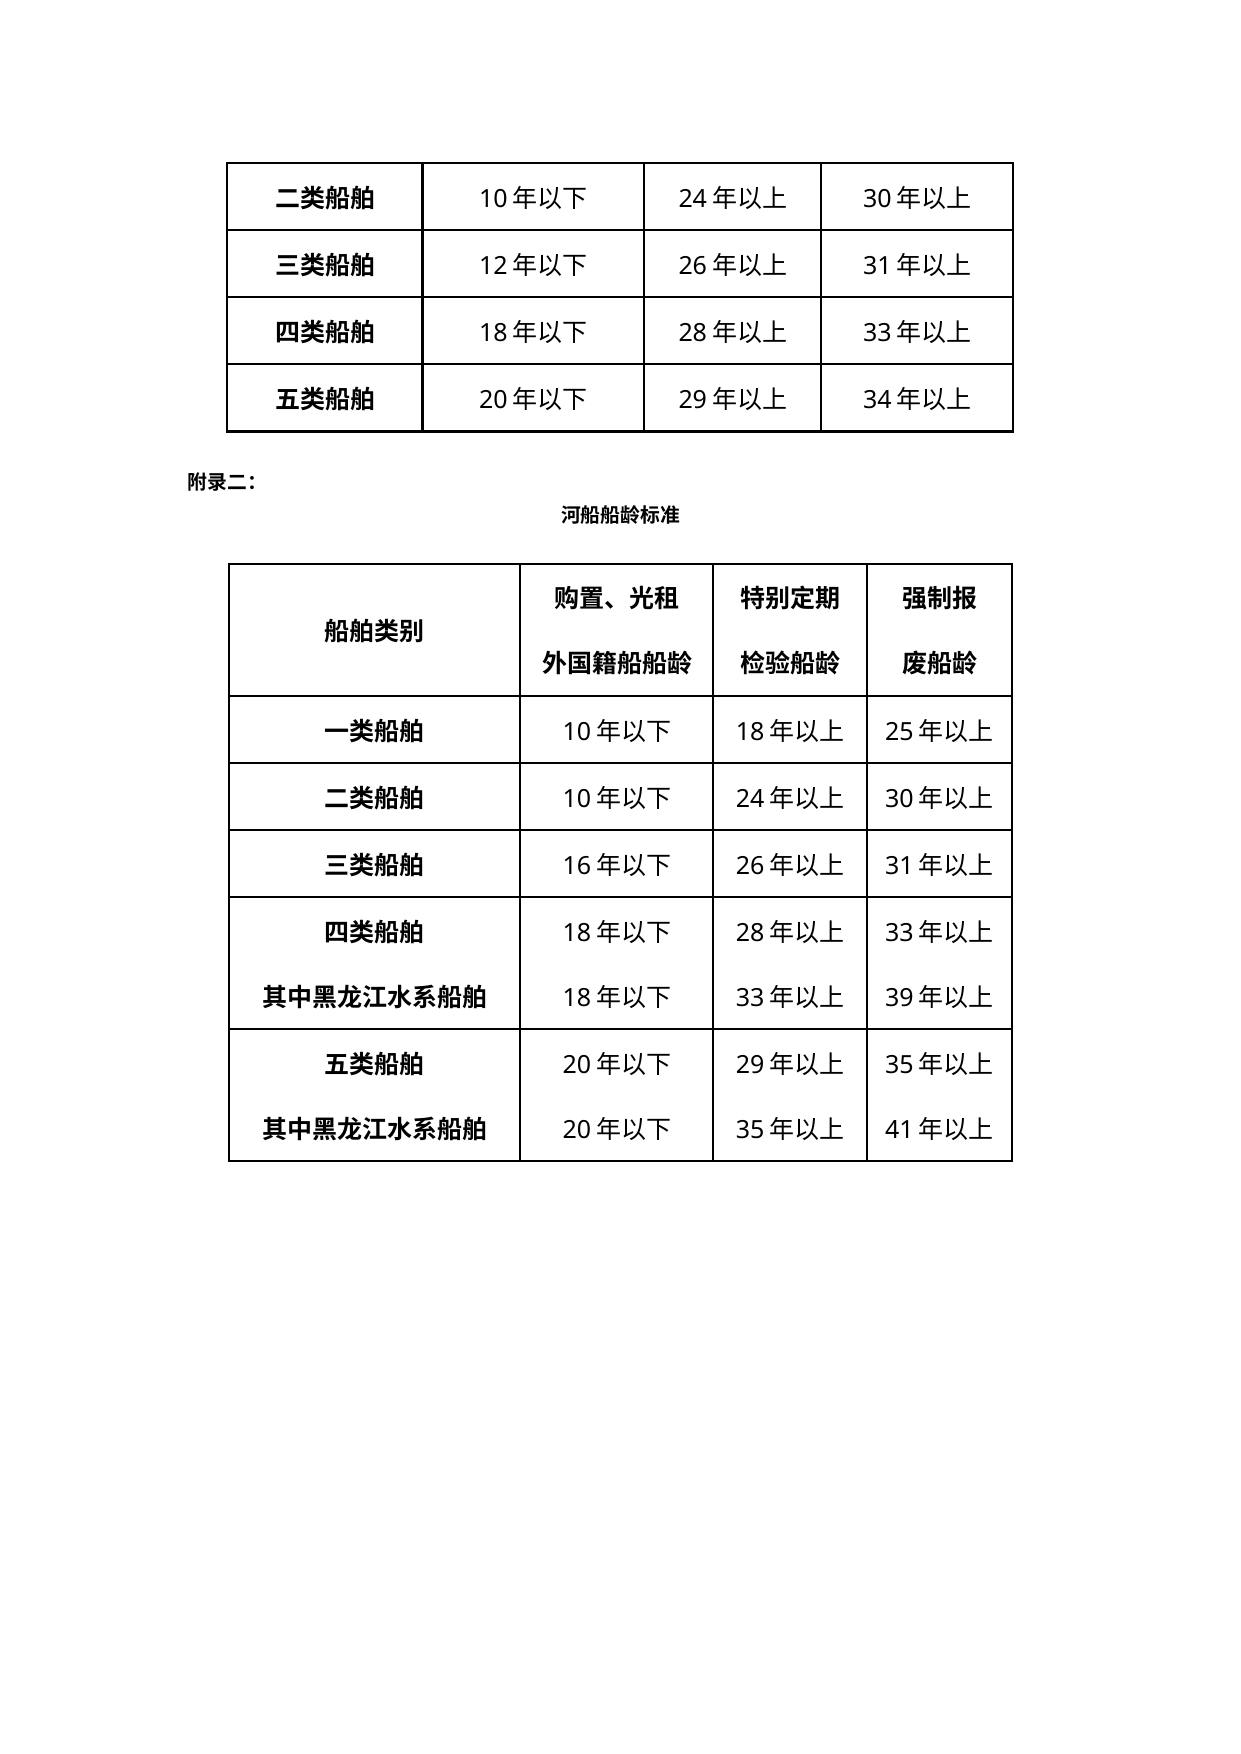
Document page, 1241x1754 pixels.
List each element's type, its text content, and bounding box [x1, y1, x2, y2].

table_cell 二类船舶 [230, 764, 519, 829]
table_cell 30年以上 [822, 164, 1012, 229]
table_cell 四类船舶 其中黑龙江水系船舶 [230, 898, 519, 1028]
table_cell 24年以上 [645, 164, 820, 229]
table_cell 一类船舶 [230, 697, 519, 762]
table_cell 三类船舶 [228, 231, 421, 296]
table_cell 10年以下 [424, 164, 643, 229]
table_cell 29年以上 35年以上 [714, 1030, 866, 1160]
table_cell 30年以上 [868, 764, 1011, 829]
text 附录二： [187, 465, 1053, 497]
table_cell 33年以上 39年以上 [868, 898, 1011, 1028]
table_cell 10年以下 [521, 764, 712, 829]
table_header 船舶类别 [230, 565, 519, 694]
table_cell 18年以上 [714, 697, 866, 762]
table_cell 三类船舶 [230, 831, 519, 896]
table_cell 34年以上 [822, 365, 1012, 430]
table_header 强制报 废船龄 [868, 565, 1011, 694]
table_header 购置、光租 外国籍船船龄 [521, 565, 712, 694]
table_cell 31年以上 [822, 231, 1012, 296]
text 河船船龄标准 [187, 497, 1053, 530]
table_cell 25年以上 [868, 697, 1011, 762]
table_cell 26年以上 [645, 231, 820, 296]
table_cell 26年以上 [714, 831, 866, 896]
table_cell 31年以上 [868, 831, 1011, 896]
table_cell 10年以下 [521, 697, 712, 762]
table_cell 28年以上 33年以上 [714, 898, 866, 1028]
table_cell 28年以上 [645, 298, 820, 363]
table_cell 五类船舶 [228, 365, 421, 430]
table_cell 18年以下 18年以下 [521, 898, 712, 1028]
table_cell 29年以上 [645, 365, 820, 430]
table_cell 16年以下 [521, 831, 712, 896]
table_header 特别定期 检验船龄 [714, 565, 866, 694]
table_cell 33年以上 [822, 298, 1012, 363]
table_cell 12年以下 [424, 231, 643, 296]
table_cell 五类船舶 其中黑龙江水系船舶 [230, 1030, 519, 1160]
table_cell 24年以上 [714, 764, 866, 829]
table_cell 四类船舶 [228, 298, 421, 363]
table_cell 20年以下 20年以下 [521, 1030, 712, 1160]
table_cell 18年以下 [424, 298, 643, 363]
table_cell 35年以上 41年以上 [868, 1030, 1011, 1160]
table_cell 20年以下 [424, 365, 643, 430]
table_cell 二类船舶 [228, 164, 421, 229]
